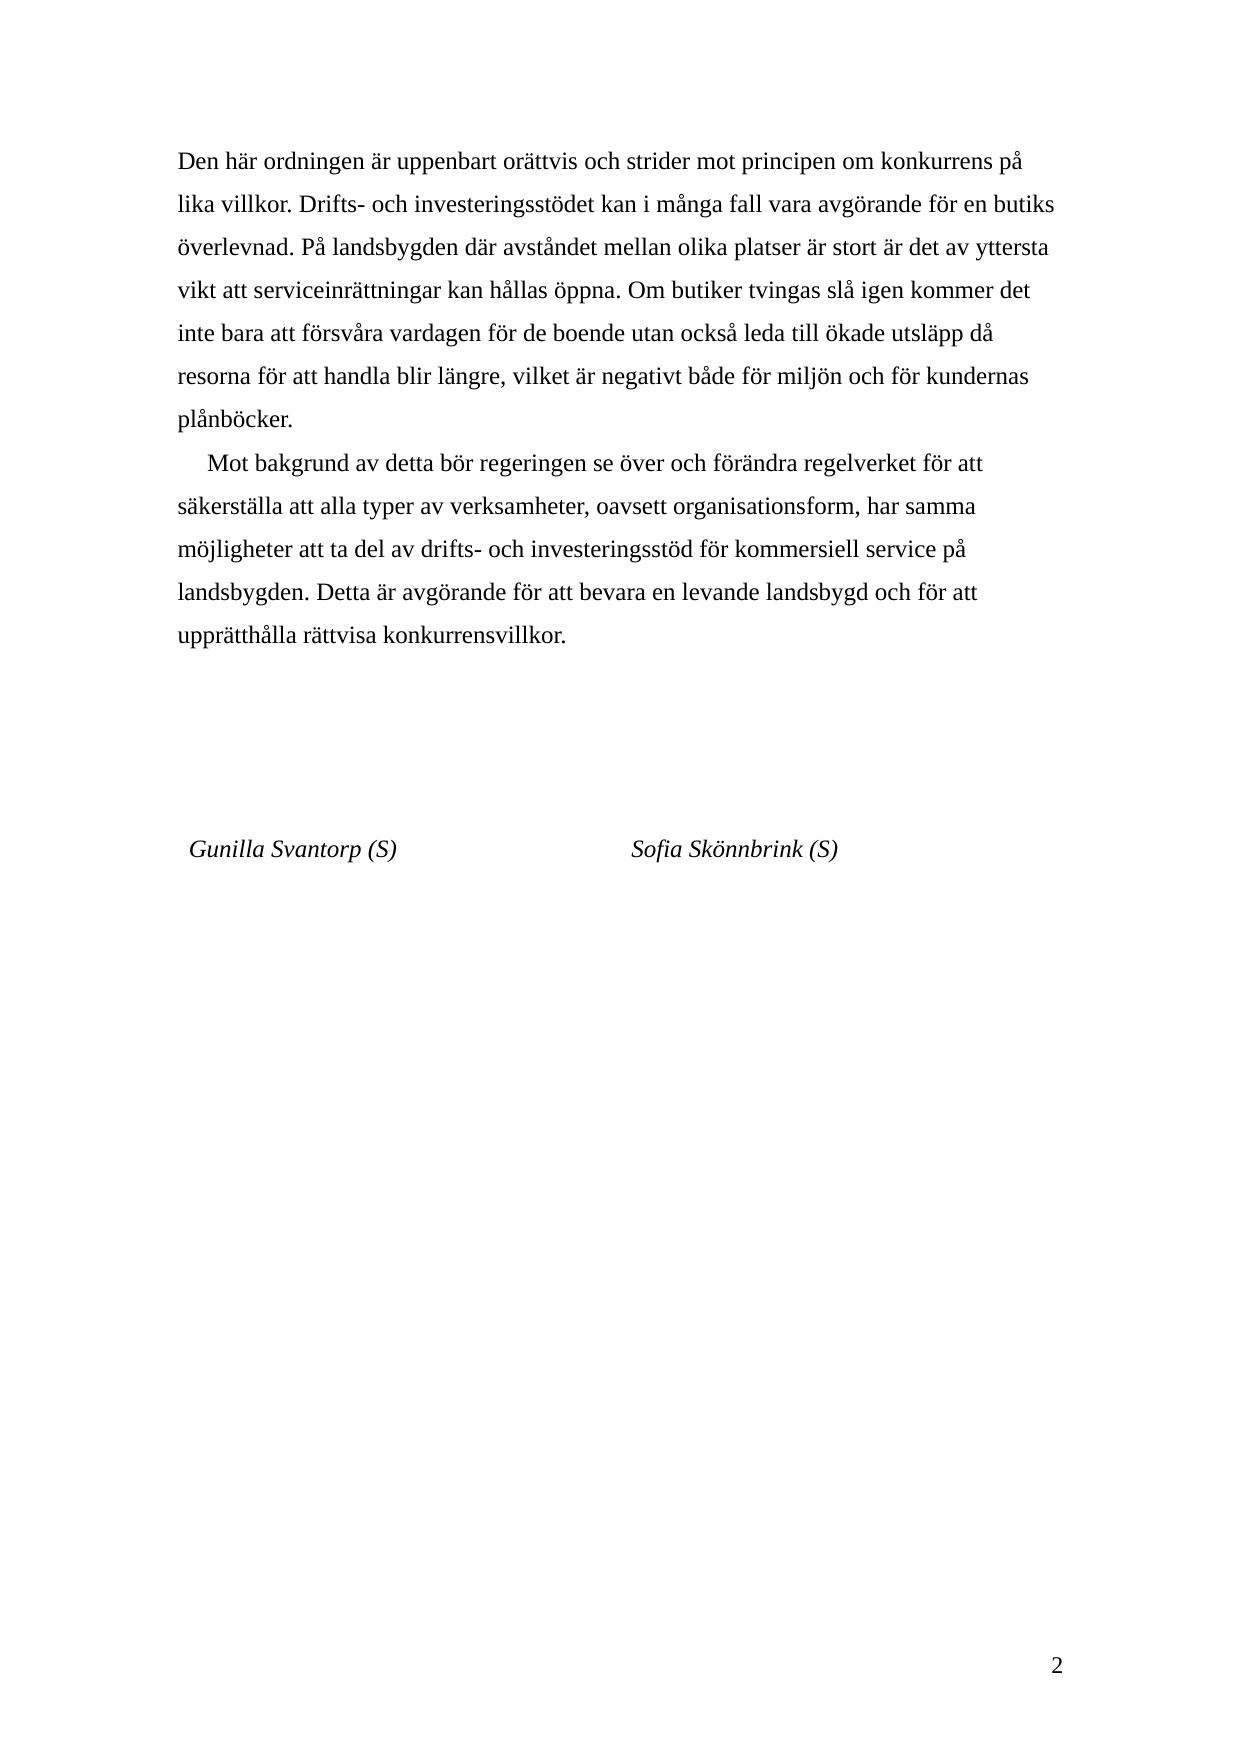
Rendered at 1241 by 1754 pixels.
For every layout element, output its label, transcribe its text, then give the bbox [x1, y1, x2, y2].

table_header Gunilla Svantorp (S) [177, 801, 620, 863]
table_header Sofia Skönnbrink (S) [620, 801, 1063, 863]
text Den här ordningen är uppenbart orättvis och strider mot principen om konkurrens på lika villkor. Drifts- och investeringsstödet kan i många fall vara avgörande för en butiks överlevnad. På landsbygden där avståndet mellan olika platser är stort är det av yttersta vikt att serviceinrättningar kan hållas öppna. Om butiker tvingas slå igen kommer det inte bara att försvåra vardagen för de boende utan också leda till ökade utsläpp då resorna för att handla blir längre, vilket är negativt både för miljön och för kundernas plånböcker. [177, 146, 1063, 433]
text Mot bakgrund av detta bör regeringen se över och förändra regelverket för att säkerställa att alla typer av verksamheter, oavsett organisationsform, har samma möjligheter att ta del av drifts- och investeringsstöd för kommersiell service på landsbygden. Detta är avgörande för att bevara en levande landsbygd och för att upprätthålla rättvisa konkurrensvillkor. [177, 448, 1063, 649]
